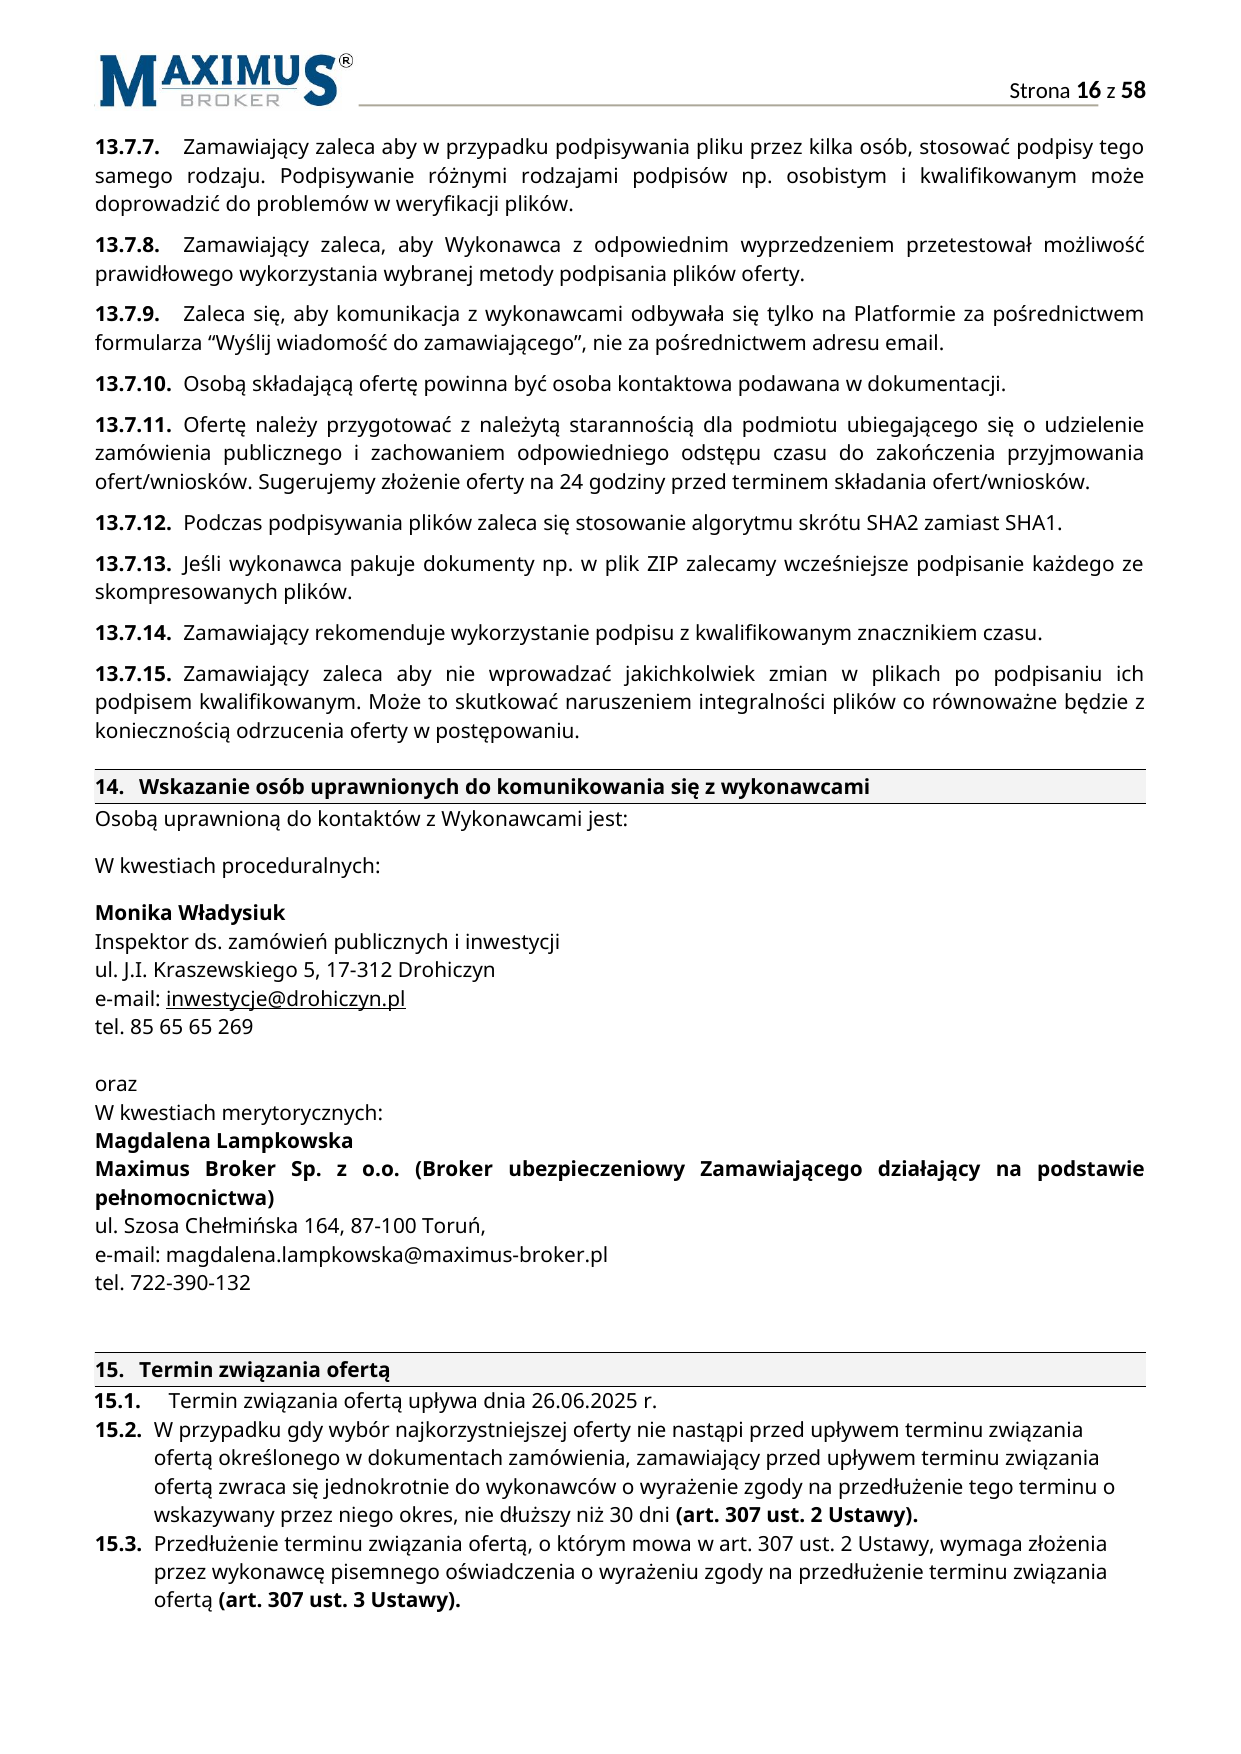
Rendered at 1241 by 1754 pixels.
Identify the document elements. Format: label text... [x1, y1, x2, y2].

list Podczas podpisywania plików zaleca się stosowanie algorytmu skrótu SHA2 zamiast SHA1. [94, 508, 1146, 536]
text Osobą uprawnioną do kontaktów z Wykonawcami jest: [94, 804, 1146, 832]
text Magdalena Lampkowska [94, 1126, 1146, 1154]
picture [94, 50, 359, 111]
text ul. Szosa Chełmińska 164, 87-100 Toruń, [94, 1211, 1146, 1240]
list Jeśli wykonawca pakuje dokumenty np. w plik ZIP zalecamy wcześniejsze podpisanie każdego ze skompresowanych plików. [94, 549, 1146, 606]
list W przypadku gdy wybór najkorzystniejszej oferty nie nastąpi przed upływem terminu związania ofertą określonego w dokumentach zamówienia, zamawiający przed upływem terminu związania ofertą zwraca się jednokrotnie do wykonawców o wyrażenie zgody na przedłużenie tego terminu o wskazywany przez niego okres, nie dłuższy niż 30 dni (art. 307 ust. 2 Ustawy). [94, 1415, 1146, 1529]
list Przedłużenie terminu związania ofertą, o którym mowa w art. 307 ust. 2 Ustawy, wymaga złożenia przez wykonawcę pisemnego oświadczenia o wyrażeniu zgody na przedłużenie terminu związania ofertą (art. 307 ust. 3 Ustawy). [94, 1529, 1146, 1614]
text e-mail: magdalena.lampkowska@maximus-broker.pl [94, 1240, 1146, 1268]
text tel. 722-390-132 [94, 1268, 1146, 1297]
text e-mail: inwestycje@drohiczyn.pl [94, 984, 1146, 1012]
list Osobą składającą ofertę powinna być osoba kontaktowa podawana w dokumentacji. [94, 369, 1146, 397]
subtitle Termin związania ofertą [94, 1353, 1146, 1387]
list Zamawiający zaleca, aby Wykonawca z odpowiednim wyprzedzeniem przetestował możliwość prawidłowego wykorzystania wybranej metody podpisania plików oferty. [94, 230, 1146, 287]
text ul. J.I. Kraszewskiego 5, 17-312 Drohiczyn [94, 955, 1146, 984]
text oraz [94, 1069, 1146, 1098]
list Termin związania ofertą upływa dnia 26.06.2025 r. [93, 1387, 1146, 1415]
subtitle Wskazanie osób uprawnionych do komunikowania się z wykonawcami [94, 770, 1146, 804]
list Zaleca się, aby komunikacja z wykonawcami odbywała się tylko na Platformie za pośrednictwem formularza “Wyślij wiadomość do zamawiającego”, nie za pośrednictwem adresu email. [94, 299, 1146, 356]
list Zamawiający zaleca aby w przypadku podpisywania pliku przez kilka osób, stosować podpisy tego samego rodzaju. Podpisywanie różnymi rodzajami podpisów np. osobistym i kwalifikowanym może doprowadzić do problemów w weryfikacji plików. [94, 132, 1146, 218]
list Zamawiający rekomenduje wykorzystanie podpisu z kwalifikowanym znacznikiem czasu. [94, 618, 1146, 646]
list Ofertę należy przygotować z należytą starannością dla podmiotu ubiegającego się o udzielenie zamówienia publicznego i zachowaniem odpowiedniego odstępu czasu do zakończenia przyjmowania ofert/wniosków. Sugerujemy złożenie oferty na 24 godziny przed terminem składania ofert/wniosków. [94, 410, 1146, 495]
text Inspektor ds. zamówień publicznych i inwestycji [94, 927, 1146, 955]
text W kwestiach merytorycznych: [94, 1098, 1146, 1126]
text Monika Władysiuk [94, 898, 1146, 927]
text W kwestiach proceduralnych: [94, 851, 1146, 880]
text tel. 85 65 65 269 [94, 1012, 1146, 1041]
list Zamawiający zaleca aby nie wprowadzać jakichkolwiek zmian w plikach po podpisaniu ich podpisem kwalifikowanym. Może to skutkować naruszeniem integralności plików co równoważne będzie z koniecznością odrzucenia oferty w postępowaniu. [94, 659, 1146, 744]
text Maximus Broker Sp. z o.o. (Broker ubezpieczeniowy Zamawiającego działający na podstawie pełnomocnictwa) [94, 1154, 1146, 1211]
